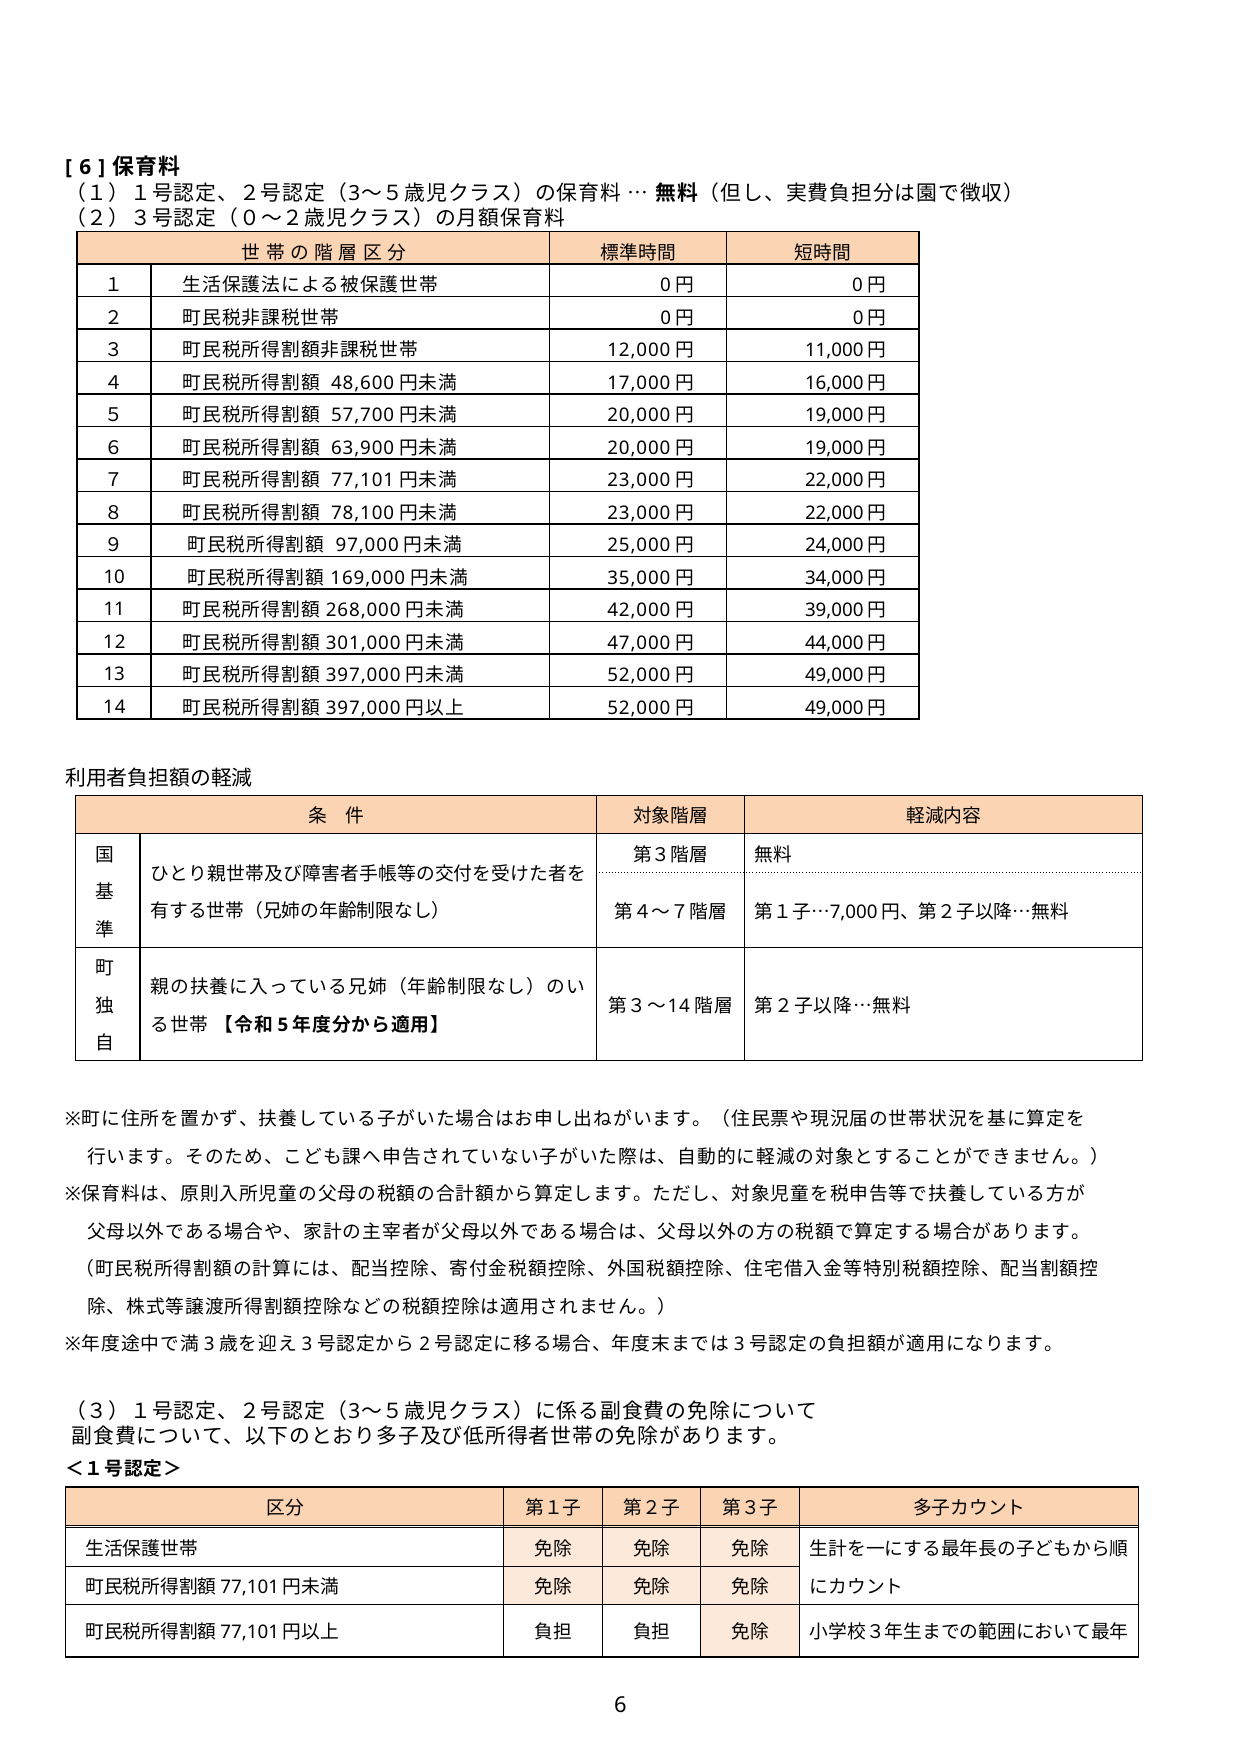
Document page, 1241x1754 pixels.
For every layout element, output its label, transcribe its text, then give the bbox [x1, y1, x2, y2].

table_header 標準時間 [550, 232, 726, 263]
table_cell 国 基 準 [76, 834, 139, 947]
table_cell 免除 [701, 1567, 799, 1604]
table_cell 19,000円 [727, 427, 918, 458]
table_cell 第３～14階層 [597, 948, 744, 1060]
table_header 軽減内容 [745, 796, 1142, 833]
table_cell 42,000円 [550, 590, 726, 621]
table_cell 0円 [550, 265, 726, 296]
table_cell 20,000円 [550, 395, 726, 426]
table_cell 町民税所得割額77,101円未満 [66, 1567, 503, 1604]
table_header 多子カウント [800, 1488, 1138, 1525]
table_cell 親の扶養に入っている兄姉（年齢制限なし）のいる世帯 【令和5年度分から適用】 [141, 948, 596, 1060]
table_cell 第２子以降…無料 [745, 948, 1142, 1060]
text ※町に住所を置かず、扶養している子がいた場合はお申し出ねがいます。（住民票や現況届の世帯状況を基に算定を [65, 1099, 1175, 1136]
text ※保育料は、原則入所児童の父母の税額の合計額から算定します。ただし、対象児童を税申告等で扶養している方が [65, 1174, 1175, 1211]
table_cell 第３階層 [597, 834, 744, 872]
table_cell ８ [78, 492, 150, 523]
table_cell 19,000円 [727, 395, 918, 426]
table_cell ３ [78, 330, 150, 361]
table_cell 免除 [701, 1528, 799, 1566]
table_cell 免除 [603, 1567, 700, 1604]
table_cell 町民税所得割額 78,100円未満0 [152, 492, 549, 523]
table_cell 負担 [603, 1605, 700, 1656]
table_cell 52,000円 [550, 655, 726, 686]
table_cell 町民税所得割額 63,900円未満 [152, 427, 549, 458]
table_cell 町民税非課税世帯 [152, 297, 549, 328]
table_cell 49,000円 [727, 687, 918, 718]
table_cell 生計を一にする最年長の子どもから順にカウント [800, 1528, 1138, 1604]
table_cell 無料 [745, 834, 1142, 872]
table_cell 第１子…7,000円、第２子以降…無料 [745, 872, 1142, 947]
text 行います。そのため、こども課へ申告されていない子がいた際は、自動的に軽減の対象とすることができません。） [87, 1136, 1175, 1174]
table_cell ２ [78, 297, 150, 328]
table_header 第２子 [603, 1488, 700, 1525]
table_header 第３子 [701, 1488, 799, 1525]
table_cell 35,000円 [550, 557, 726, 588]
table_header 条 件 [76, 796, 596, 833]
table_cell 0円 [727, 265, 918, 296]
table_cell 11,000円 [727, 330, 918, 361]
text ※年度途中で満3歳を迎え3号認定から2号認定に移る場合、年度末までは3号認定の負担額が適用になります。 [65, 1324, 1175, 1361]
table_cell 13 [78, 655, 150, 686]
table_cell 町民税所得割額 301,000円未満 [152, 622, 549, 653]
table_cell 町民税所得割額 268,000円未満 [152, 590, 549, 621]
text 父母以外である場合や、家計の主宰者が父母以外である場合は、父母以外の方の税額で算定する場合があります。 [87, 1211, 1175, 1249]
table_cell 町民税所得割額 77,101円未満 [152, 460, 549, 491]
table_cell 00町民税所得割額 97,000円未満 [152, 525, 549, 556]
table_header 世 帯 の 階 層 区 分 [78, 232, 549, 263]
table_cell 23,000円 [550, 460, 726, 491]
table_cell 10 [78, 557, 150, 588]
table_cell ４ [78, 362, 150, 393]
table_cell 24,000円 [727, 525, 918, 556]
table_cell １ [78, 265, 150, 296]
table_cell 22,000円 [727, 492, 918, 523]
text 利用者負担額の軽減 [65, 757, 1175, 795]
table_cell 町民税所得割額 397,000円未満 [152, 655, 549, 686]
table_cell 14 [78, 687, 150, 718]
table_cell 44,000円 [727, 622, 918, 653]
table_cell 0円 [550, 297, 726, 328]
table_cell 52,000円 [550, 687, 726, 718]
table_cell ひとり親世帯及び障害者手帳等の交付を受けた者を有する世帯（兄姉の年齢制限なし） [141, 834, 596, 947]
table_cell 免除 [504, 1567, 602, 1604]
text ＜１号認定＞ [65, 1449, 1175, 1486]
text （町民税所得割額の計算には、配当控除、寄付金税額控除、外国税額控除、住宅借入金等特別税額控除、配当割額控 [65, 1249, 1175, 1286]
table_cell 町民税所得割額非課税世帯 [152, 330, 549, 361]
text （３）１号認定、２号認定（3～５歳児クラス）に係る副食費の免除について [65, 1399, 1175, 1424]
table_cell 免除 [603, 1528, 700, 1566]
table_cell 免除 [504, 1528, 602, 1566]
text （２）３号認定（０～２歳児クラス）の月額保育料 [65, 206, 1175, 231]
table_cell 12 [78, 622, 150, 653]
table_cell ９ [78, 525, 150, 556]
table_cell ５ [78, 395, 150, 426]
table_header 対象階層 [597, 796, 744, 833]
table_cell 0円 [727, 297, 918, 328]
table_cell 34,000円 [727, 557, 918, 588]
table_cell 39,000円 [727, 590, 918, 621]
table_cell 20,000円 [550, 427, 726, 458]
table_cell 49,000円 [727, 655, 918, 686]
table_cell 17,000円 [550, 362, 726, 393]
table_header 第１子 [504, 1488, 602, 1525]
table_header 区分 [66, 1488, 503, 1525]
table_cell 47,000円 [550, 622, 726, 653]
table_cell 負担 [504, 1605, 602, 1656]
table_header 短時間 [727, 232, 918, 263]
table_cell ７ [78, 460, 150, 491]
table_cell 25,000円 [550, 525, 726, 556]
table_cell 第４～７階層 [597, 872, 744, 947]
text （１）１号認定、２号認定（3～５歳児クラス）の保育料 … 無料（但し、実費負担分は園で徴収） [65, 181, 1175, 206]
table_cell 23,000円 [550, 492, 726, 523]
table_cell 町民税所得割額77,101円以上 [66, 1605, 503, 1656]
table_cell 町民税所得割額 397,000円以上 [152, 687, 549, 718]
table_cell 免除 [701, 1605, 799, 1656]
table_cell 16,000円 [727, 362, 918, 393]
text 副食費について、以下のとおり多子及び低所得者世帯の免除があります。 [65, 1424, 1175, 1449]
table_cell 22,000円 [727, 460, 918, 491]
text [ 6 ] 保育料 [65, 149, 1175, 181]
table_cell 生活保護世帯 [66, 1528, 503, 1566]
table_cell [800, 1605, 1138, 1656]
table_cell 12,000円 [550, 330, 726, 361]
table_cell 町民税所得割額 48,600円未満 [152, 362, 549, 393]
table_cell 11 [78, 590, 150, 621]
table_cell ６ [78, 427, 150, 458]
text 除、株式等譲渡所得割額控除などの税額控除は適用されません。） [87, 1286, 1175, 1324]
table_cell 町民税所得割額 57,700円未満 [152, 395, 549, 426]
table_cell 町 独 自 [76, 948, 139, 1060]
table_cell 00町民税所得割額 169,000円未満 [152, 557, 549, 588]
table_cell 生活保護法による被保護世帯 [152, 265, 549, 296]
